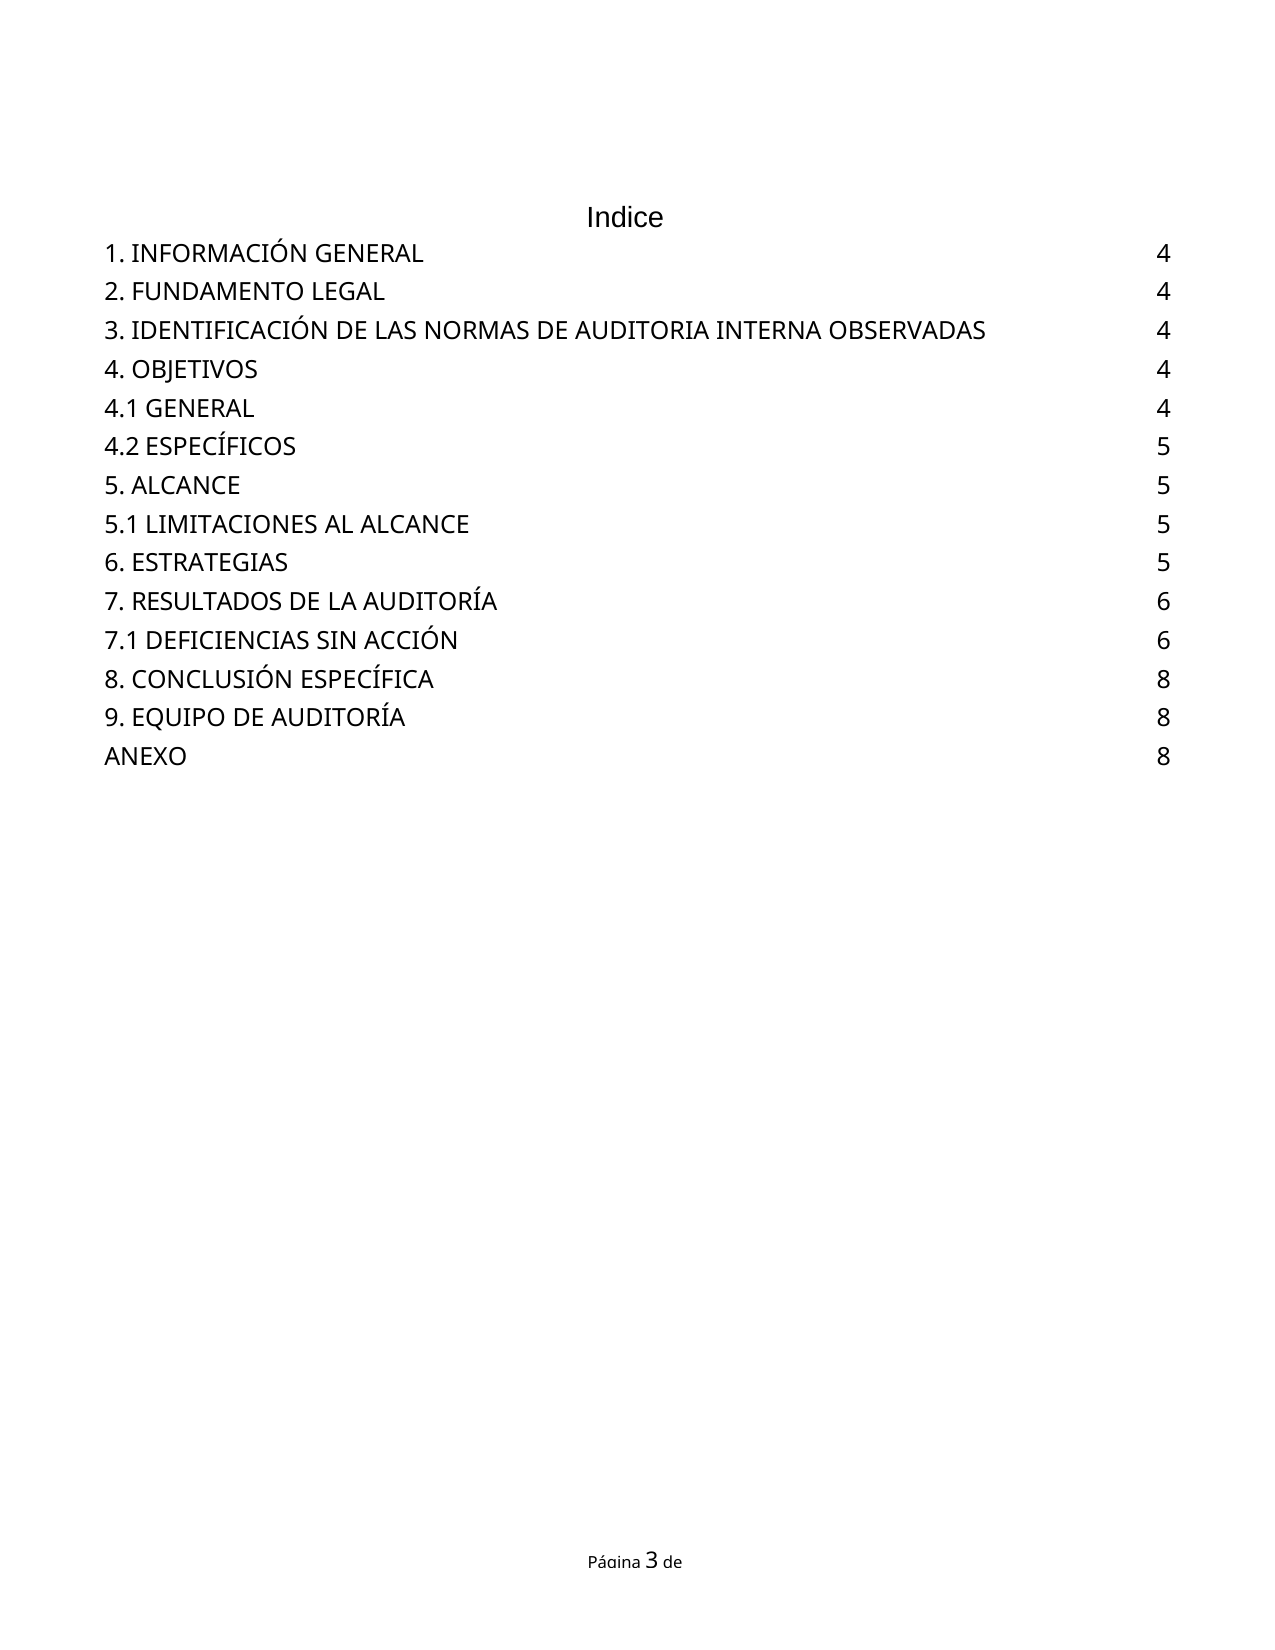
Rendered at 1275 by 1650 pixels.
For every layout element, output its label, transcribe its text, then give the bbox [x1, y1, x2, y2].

text ANEXO 8 [104, 739, 1204, 773]
subtitle Indice [130, 200, 1120, 233]
list IDENTIFICACIÓN DE LAS NORMAS DE AUDITORIA INTERNA OBSERVADAS 4 [104, 313, 1204, 347]
list ESPECÍFICOS 5 [104, 429, 1204, 463]
list GENERAL 4 [104, 390, 1204, 424]
list DEFICIENCIAS SIN ACCIÓN 6 [104, 623, 1204, 657]
list CONCLUSIÓN ESPECÍFICA 8 [104, 661, 1204, 695]
list ESTRATEGIAS 5 [104, 545, 1204, 579]
list ALCANCE 5 [104, 468, 1204, 502]
list LIMITACIONES AL ALCANCE 5 [104, 506, 1204, 541]
list RESULTADOS DE LA AUDITORÍA 6 [104, 584, 1204, 618]
list INFORMACIÓN GENERAL 4 [104, 235, 1204, 269]
list FUNDAMENTO LEGAL 4 [104, 274, 1204, 308]
list OBJETIVOS 4 [104, 352, 1204, 386]
list EQUIPO DE AUDITORÍA 8 [104, 700, 1204, 734]
